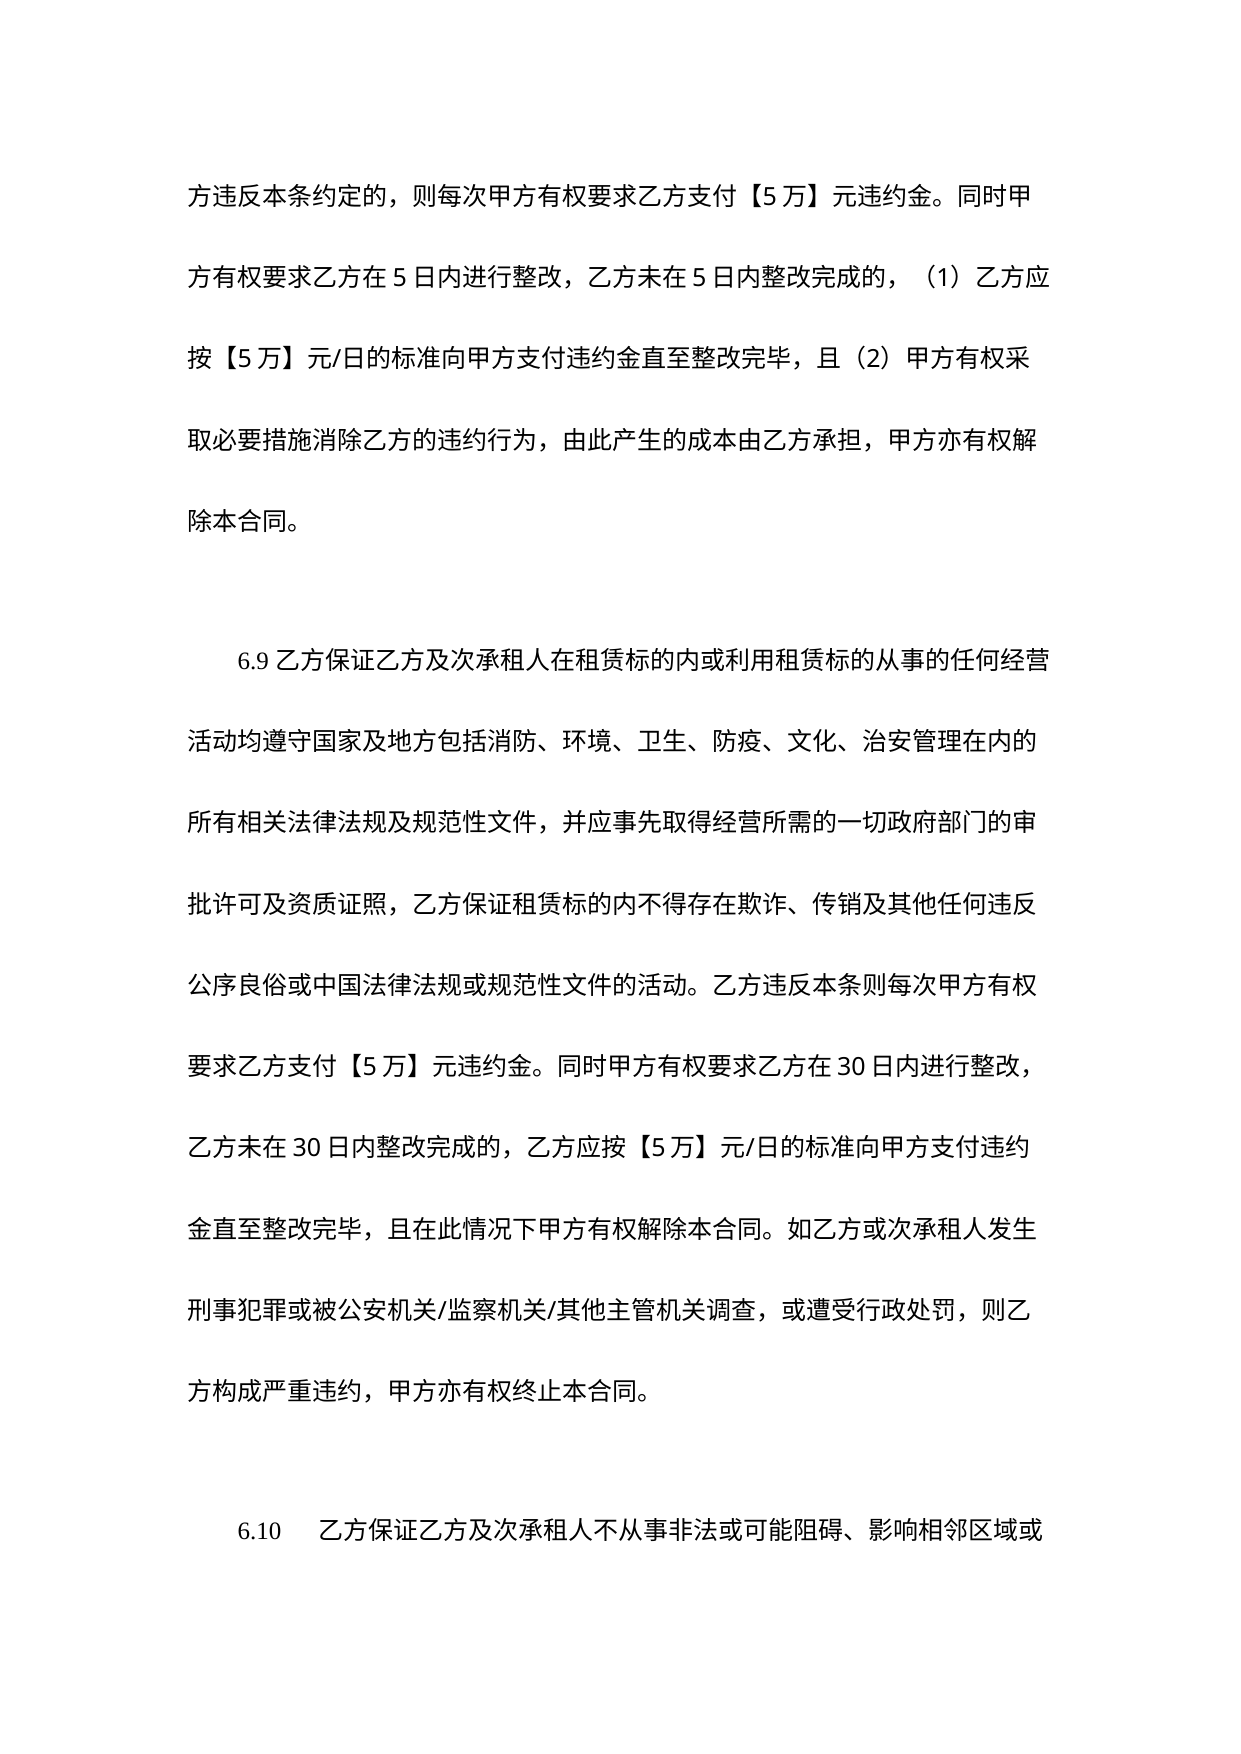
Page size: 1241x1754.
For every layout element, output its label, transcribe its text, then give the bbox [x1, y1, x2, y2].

list 乙方保证乙方及次承租人在租赁标的内或利用租赁标的从事的任何经营活动均遵守国家及地方包括消防、环境、卫生、防疫、文化、治安管理在内的所有相关法律法规及规范性文件，并应事先取得经营所需的一切政府部门的审批许可及资质证照，乙方保证租赁标的内不得存在欺诈、传销及其他任何违反公序良俗或中国法律法规或规范性文件的活动。乙方违反本条则每次甲方有权要求乙方支付【5万】元违约金。同时甲方有权要求乙方在30日内进行整改，乙方未在30日内整改完成的，乙方应按【5万】元/日的标准向甲方支付违约金直至整改完毕，且在此情况下甲方有权解除本合同。如乙方或次承租人发生刑事犯罪或被公安机关/监察机关/其他主管机关调查，或遭受行政处罚，则乙方构成严重违约，甲方亦有权终止本合同。 [187, 626, 1053, 1422]
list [187, 1496, 1053, 1561]
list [187, 162, 1053, 552]
